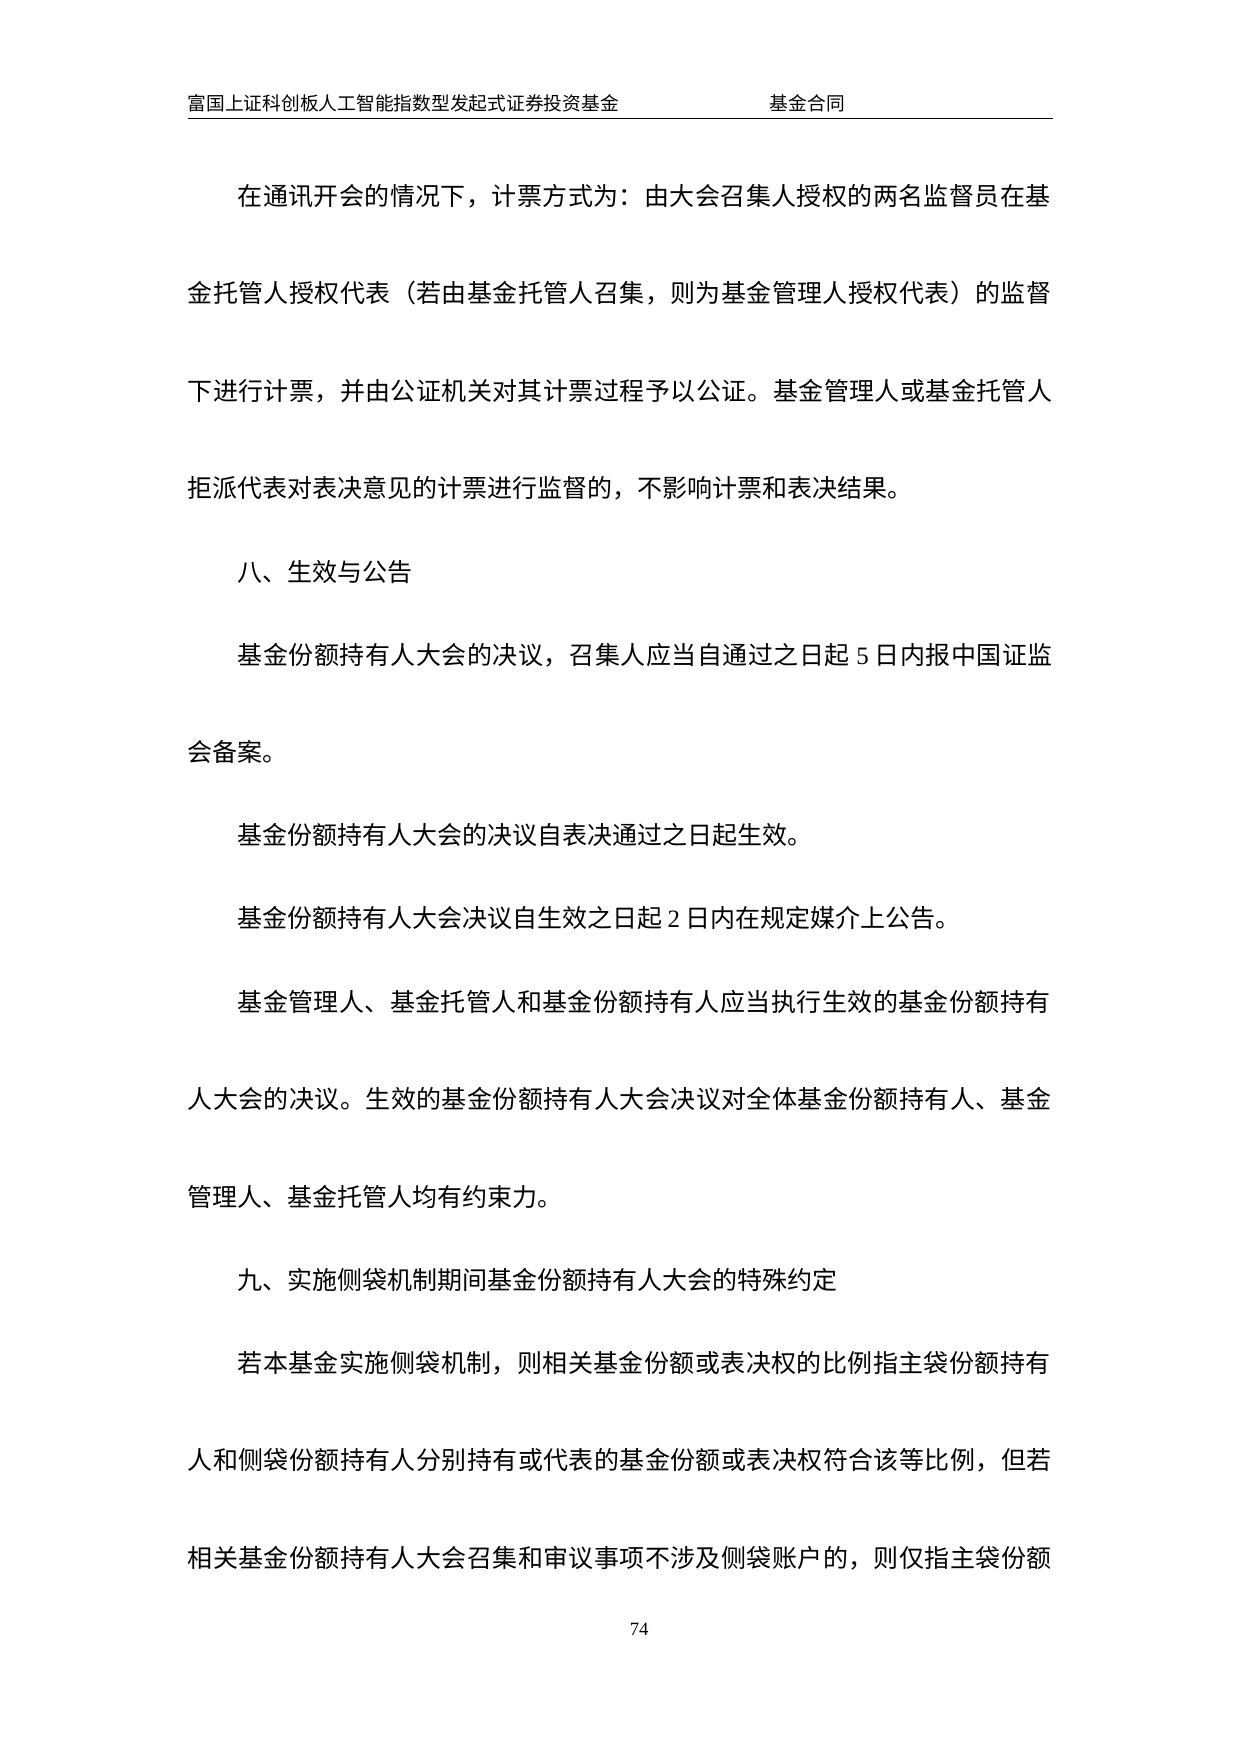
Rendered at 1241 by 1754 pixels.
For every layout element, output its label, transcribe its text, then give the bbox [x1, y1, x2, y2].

text 基金份额持有人大会的决议自表决通过之日起生效。 [187, 801, 1053, 866]
text 八、生效与公告 [187, 538, 1053, 603]
text 基金管理人、基金托管人和基金份额持有人应当执行生效的基金份额持有人大会的决议。生效的基金份额持有人大会决议对全体基金份额持有人、基金管理人、基金托管人均有约束力。 [187, 968, 1053, 1228]
text 基金份额持有人大会的决议，召集人应当自通过之日起5日内报中国证监会备案。 [187, 621, 1053, 783]
text 在通讯开会的情况下，计票方式为：由大会召集人授权的两名监督员在基金托管人授权代表（若由基金托管人召集，则为基金管理人授权代表）的监督下进行计票，并由公证机关对其计票过程予以公证。基金管理人或基金托管人拒派代表对表决意见的计票进行监督的，不影响计票和表决结果。 [187, 162, 1053, 519]
text 基金份额持有人大会决议自生效之日起2日内在规定媒介上公告。 [187, 884, 1053, 949]
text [187, 1329, 1053, 1589]
text 九、实施侧袋机制期间基金份额持有人大会的特殊约定 [187, 1246, 1053, 1311]
